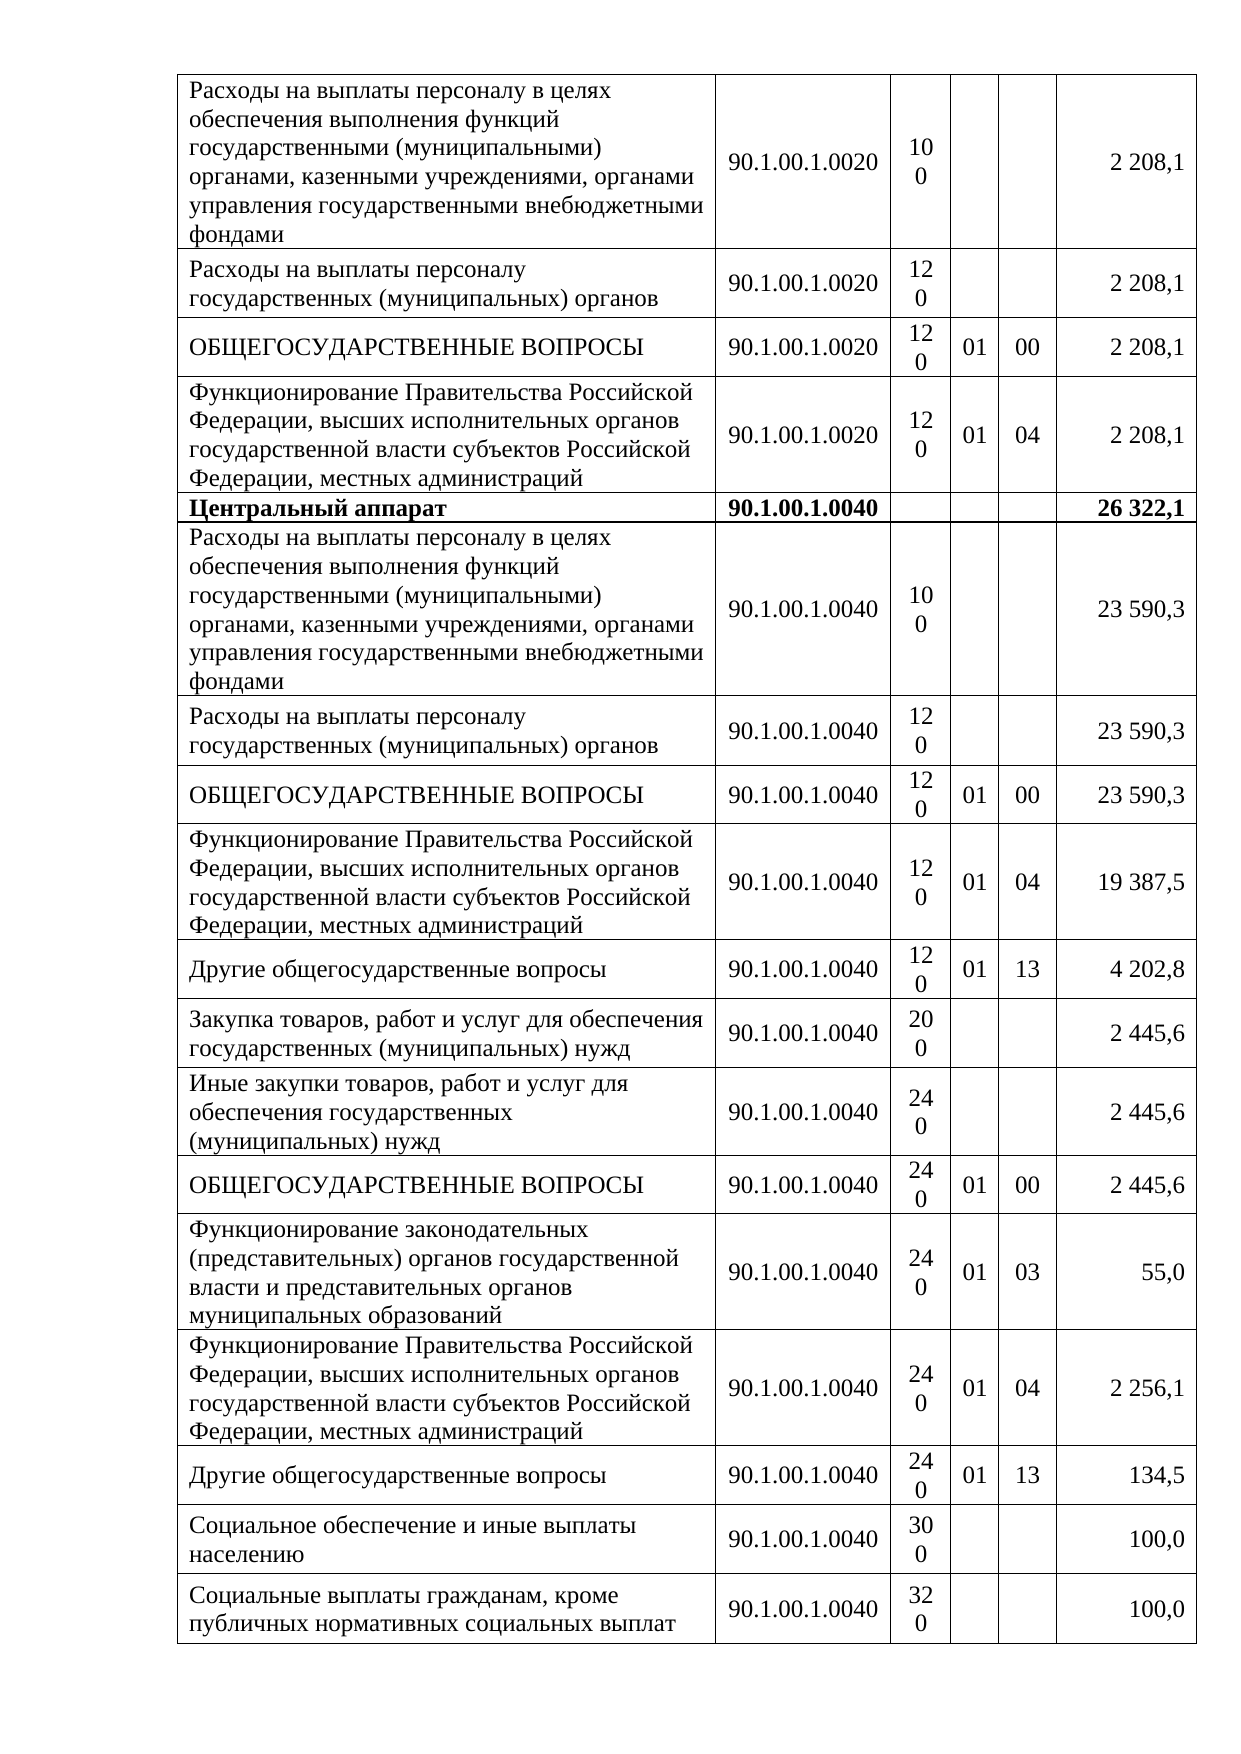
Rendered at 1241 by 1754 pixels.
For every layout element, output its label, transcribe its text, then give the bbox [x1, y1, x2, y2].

table_cell 01 [951, 1156, 998, 1213]
table_cell 134,5 [1057, 1446, 1196, 1504]
table_cell 200 [891, 999, 950, 1067]
table_cell Другие общегосударственные вопросы [178, 1446, 715, 1504]
table_cell 90.1.00.1.0040 [716, 1505, 890, 1573]
table_cell 90.1.00.1.0040 [716, 523, 890, 695]
table_cell [951, 1505, 998, 1573]
table_cell ОБЩЕГОСУДАРСТВЕННЫЕ ВОПРОСЫ [178, 318, 715, 376]
table_cell 90.1.00.1.0040 [716, 766, 890, 823]
table_cell 19 387,5 [1057, 824, 1196, 939]
table_cell Другие общегосударственные вопросы [178, 940, 715, 998]
table_cell 100,0 [1057, 1505, 1196, 1573]
table_cell 90.1.00.1.0040 [716, 493, 890, 521]
table_cell 00 [999, 1156, 1056, 1213]
table_cell 01 [951, 1446, 998, 1504]
table_cell 01 [951, 766, 998, 823]
table_cell [951, 999, 998, 1067]
table_cell 120 [891, 249, 950, 317]
table_cell [951, 75, 998, 247]
table_cell 23 590,3 [1057, 766, 1196, 823]
table_cell 13 [999, 940, 1056, 998]
table_cell 23 590,3 [1057, 696, 1196, 764]
table_cell 2 208,1 [1057, 75, 1196, 247]
table_cell 100 [891, 75, 950, 247]
table_cell 120 [891, 318, 950, 376]
table_cell 90.1.00.1.0040 [716, 1446, 890, 1504]
table_cell 90.1.00.1.0040 [716, 940, 890, 998]
table_cell 03 [999, 1214, 1056, 1329]
table_cell 90.1.00.1.0020 [716, 249, 890, 317]
table_cell Расходы на выплаты персоналу государственных (муниципальных) органов [178, 249, 715, 317]
table_cell [951, 249, 998, 317]
table_cell 2 445,6 [1057, 999, 1196, 1067]
table_cell 55,0 [1057, 1214, 1196, 1329]
table_cell 4 202,8 [1057, 940, 1196, 998]
table_cell 04 [999, 1330, 1056, 1445]
table_cell [999, 493, 1056, 521]
table_cell 90.1.00.1.0040 [716, 1214, 890, 1329]
table_cell 2 208,1 [1057, 377, 1196, 492]
table_cell 26 322,1 [1057, 493, 1196, 521]
table_cell 2 445,6 [1057, 1068, 1196, 1154]
table_cell [999, 1068, 1056, 1154]
table_cell 01 [951, 940, 998, 998]
table_cell 01 [951, 377, 998, 492]
table_cell [999, 249, 1056, 317]
table_cell 04 [999, 377, 1056, 492]
table_cell Функционирование законодательных (представительных) органов государственной власти и представительных органов муниципальных образований [178, 1214, 715, 1329]
table_cell 120 [891, 377, 950, 492]
table_cell Социальное обеспечение и иные выплаты населению [178, 1505, 715, 1573]
table_cell 100,0 [1057, 1574, 1196, 1643]
table_cell [999, 999, 1056, 1067]
table_cell [891, 493, 950, 521]
table_cell 240 [891, 1156, 950, 1213]
table_cell 90.1.00.1.0020 [716, 318, 890, 376]
table_cell 90.1.00.1.0040 [716, 824, 890, 939]
table_cell [999, 75, 1056, 247]
table_cell 90.1.00.1.0040 [716, 999, 890, 1067]
table_cell 23 590,3 [1057, 523, 1196, 695]
table_cell 00 [999, 766, 1056, 823]
table_cell 2 208,1 [1057, 318, 1196, 376]
table_cell Закупка товаров, работ и услуг для обеспечения государственных (муниципальных) нужд [178, 999, 715, 1067]
table_cell 90.1.00.1.0040 [716, 1330, 890, 1445]
table_cell [999, 696, 1056, 764]
table_cell ОБЩЕГОСУДАРСТВЕННЫЕ ВОПРОСЫ [178, 766, 715, 823]
table_cell 01 [951, 318, 998, 376]
table_cell [951, 1574, 998, 1643]
table_cell [999, 1574, 1056, 1643]
table_cell 90.1.00.1.0020 [716, 75, 890, 247]
table_cell 01 [951, 1330, 998, 1445]
table_cell 300 [891, 1505, 950, 1573]
table_cell 240 [891, 1446, 950, 1504]
table_cell 01 [951, 824, 998, 939]
table_cell 320 [891, 1574, 950, 1643]
table_cell 240 [891, 1330, 950, 1445]
table_cell 00 [999, 318, 1056, 376]
table_cell Центральный аппарат [178, 493, 715, 521]
table_cell [951, 523, 998, 695]
table_cell 90.1.00.1.0040 [716, 696, 890, 764]
table_cell 01 [951, 1214, 998, 1329]
table_cell 120 [891, 940, 950, 998]
table_cell [951, 1068, 998, 1154]
table_cell 13 [999, 1446, 1056, 1504]
table_cell [951, 696, 998, 764]
table_cell 04 [999, 824, 1056, 939]
table_cell 120 [891, 824, 950, 939]
table_cell 90.1.00.1.0040 [716, 1574, 890, 1643]
table_cell 2 445,6 [1057, 1156, 1196, 1213]
table_cell 2 256,1 [1057, 1330, 1196, 1445]
table_cell Социальные выплаты гражданам, кроме публичных нормативных социальных выплат [178, 1574, 715, 1643]
table_cell 120 [891, 696, 950, 764]
table_cell 2 208,1 [1057, 249, 1196, 317]
table_cell 90.1.00.1.0040 [716, 1068, 890, 1154]
table_cell 240 [891, 1068, 950, 1154]
table_cell [999, 523, 1056, 695]
table_cell 240 [891, 1214, 950, 1329]
table_cell [999, 1505, 1056, 1573]
table_cell ОБЩЕГОСУДАРСТВЕННЫЕ ВОПРОСЫ [178, 1156, 715, 1213]
table_cell Расходы на выплаты персоналу государственных (муниципальных) органов [178, 696, 715, 764]
table_cell 120 [891, 766, 950, 823]
table_cell [951, 493, 998, 521]
table_cell Иные закупки товаров, работ и услуг для обеспечения государственных (муниципальных) нужд [178, 1068, 715, 1154]
table_cell 100 [891, 523, 950, 695]
table_cell 90.1.00.1.0020 [716, 377, 890, 492]
table_cell 90.1.00.1.0040 [716, 1156, 890, 1213]
